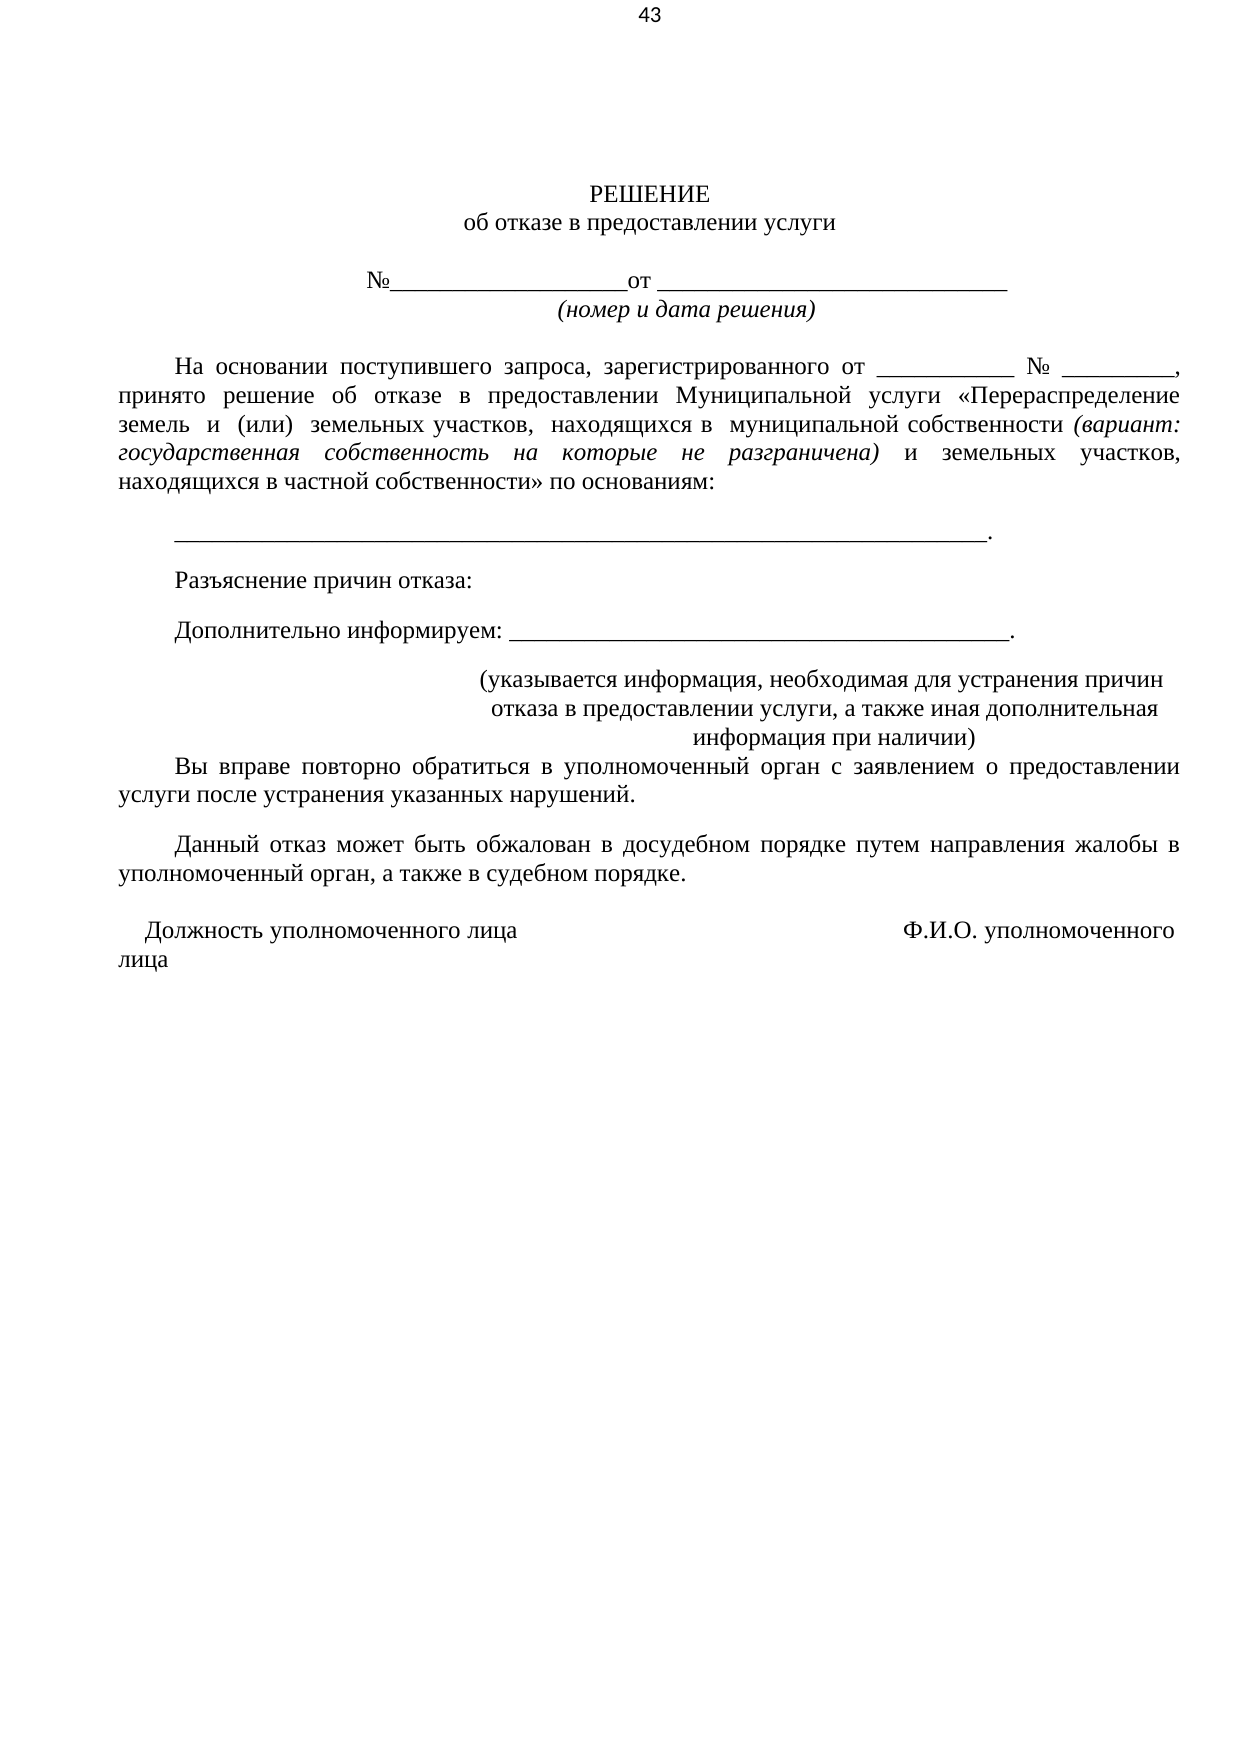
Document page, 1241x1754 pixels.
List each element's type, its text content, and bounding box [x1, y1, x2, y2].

text об отказе в предоставлении услуги [118, 207, 1181, 236]
text Дополнительно информируем: ________________________________________. [118, 615, 1181, 644]
text Должность уполномоченного лица Ф.И.О. уполномоченного лица [118, 915, 1181, 973]
text информация при наличии) [118, 722, 1181, 751]
text отказа в предоставлении услуги, а также иная дополнительная [118, 693, 1181, 722]
text (указывается информация, необходимая для устранения причин [118, 664, 1181, 693]
text №___________________от ____________________________ [118, 265, 1181, 294]
text РЕШЕНИЕ [118, 179, 1181, 207]
text _________________________________________________________________. [118, 516, 1181, 544]
text Данный отказ может быть обжалован в досудебном порядке путем направления жалобы в уполномоченный орган, а также в судебном порядке. [118, 829, 1181, 887]
text Вы вправе повторно обратиться в уполномоченный орган с заявлением о предоставлении услуги после устранения указанных нарушений. [118, 751, 1181, 808]
text (номер и дата решения) [118, 294, 1181, 322]
text На основании поступившего запроса, зарегистрированного от ___________ № _________, принято решение об отказе в предоставлении Муниципальной услуги «Перераспределение земель и (или) земельных участков, находящихся в муниципальной собственности (вариант: государственная собственность на которые не разграничена) и земельных участков, находящихся в частной собственности» по основаниям: [118, 351, 1181, 495]
text Разъяснение причин отказа: [118, 565, 1181, 594]
